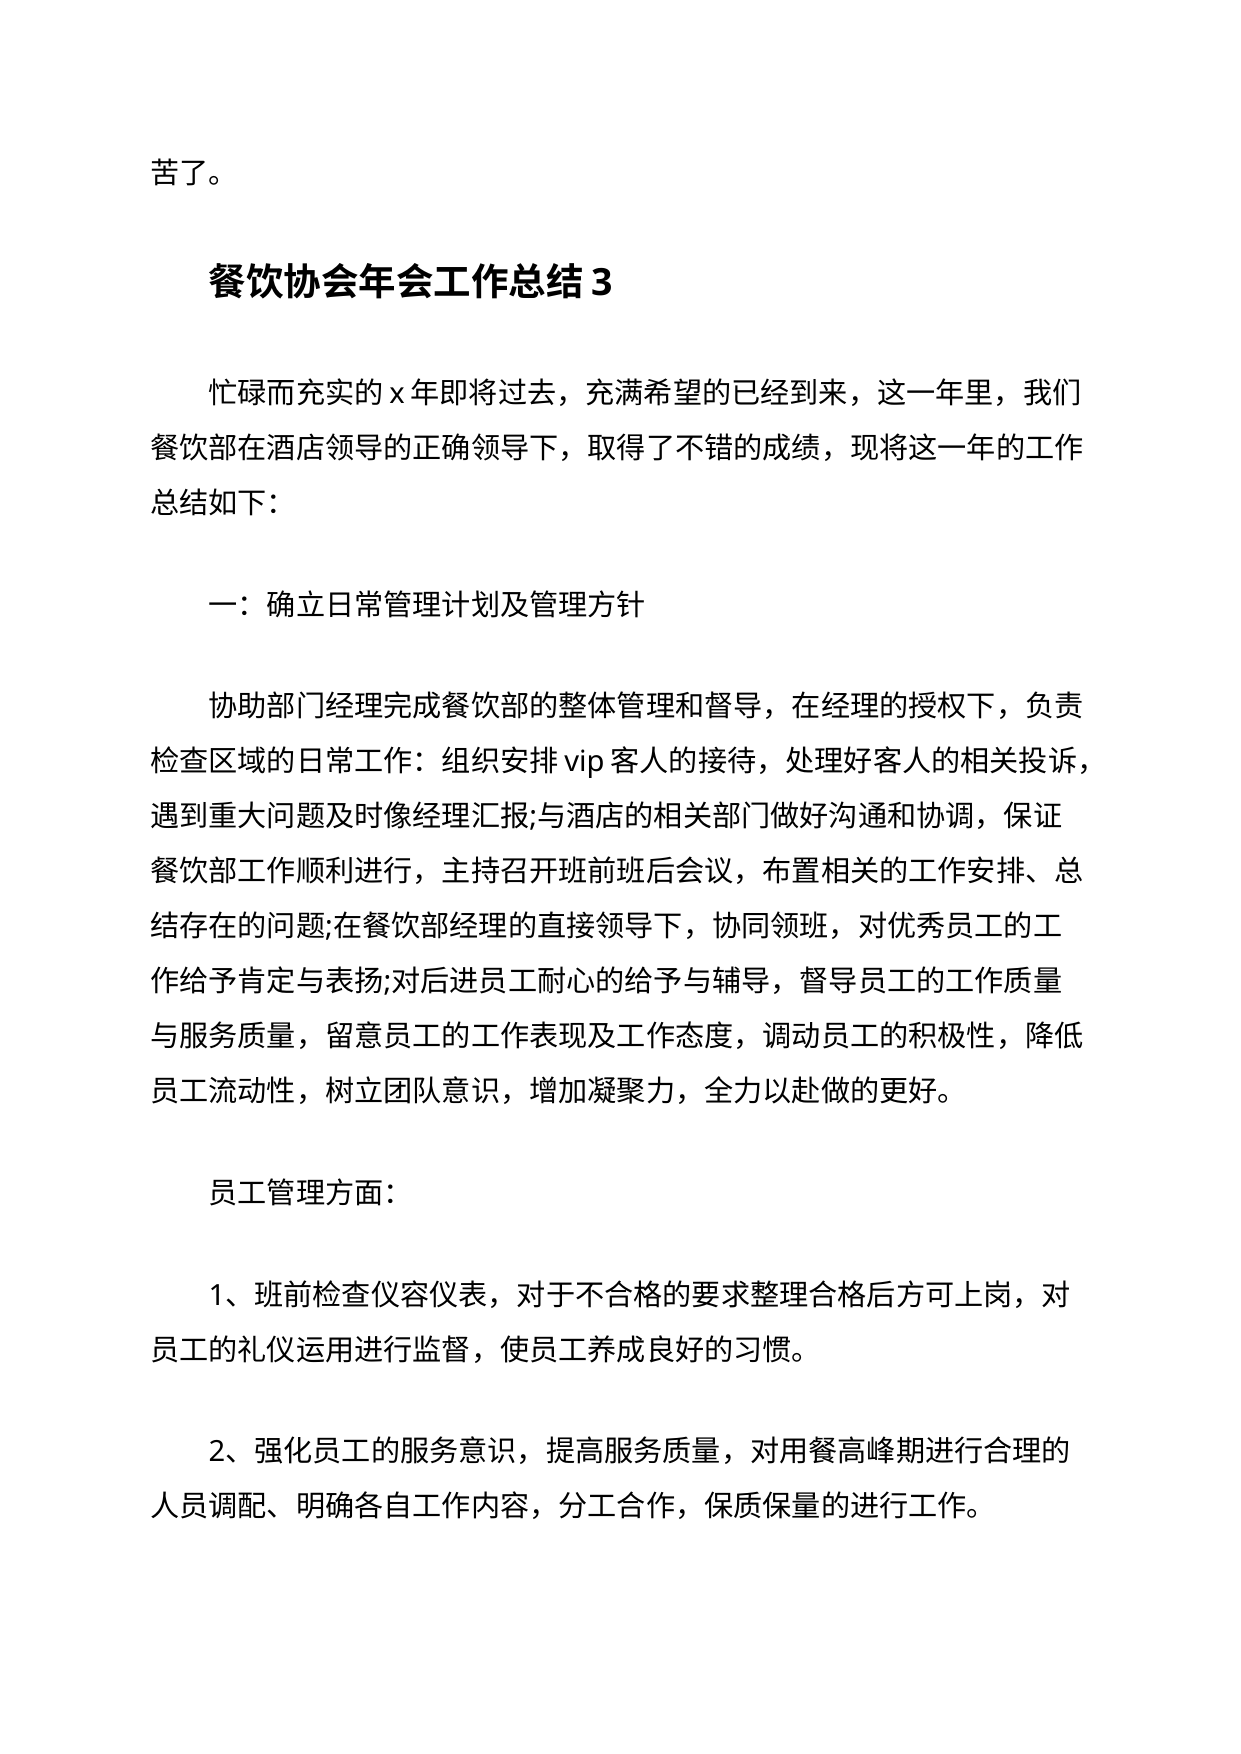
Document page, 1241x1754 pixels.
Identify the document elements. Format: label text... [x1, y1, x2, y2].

text 协助部门经理完成餐饮部的整体管理和督导，在经理的授权下，负责检查区域的日常工作：组织安排vip客人的接待，处理好客人的相关投诉，遇到重大问题及时像经理汇报;与酒店的相关部门做好沟通和协调，保证餐饮部工作顺利进行，主持召开班前班后会议，布置相关的工作安排、总结存在的问题;在餐饮部经理的直接领导下，协同领班，对优秀员工的工作给予肯定与表扬;对后进员工耐心的给予与辅导，督导员工的工作质量与服务质量，留意员工的工作表现及工作态度，调动员工的积极性，降低员工流动性，树立团队意识，增加凝聚力，全力以赴做的更好。 [150, 683, 1090, 1110]
text 一：确立日常管理计划及管理方针 [150, 581, 1090, 623]
text 餐饮协会年会工作总结3 [150, 252, 1090, 306]
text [150, 150, 1090, 192]
text 1、班前检查仪容仪表，对于不合格的要求整理合格后方可上岗，对员工的礼仪运用进行监督，使员工养成良好的习惯。 [150, 1271, 1090, 1368]
text 忙碌而充实的x年即将过去，充满希望的已经到来，这一年里，我们餐饮部在酒店领导的正确领导下，取得了不错的成绩，现将这一年的工作总结如下： [150, 369, 1090, 522]
text 员工管理方面： [150, 1169, 1090, 1212]
text 2、强化员工的服务意识，提高服务质量，对用餐高峰期进行合理的人员调配、明确各自工作内容，分工合作，保质保量的进行工作。 [150, 1428, 1090, 1525]
